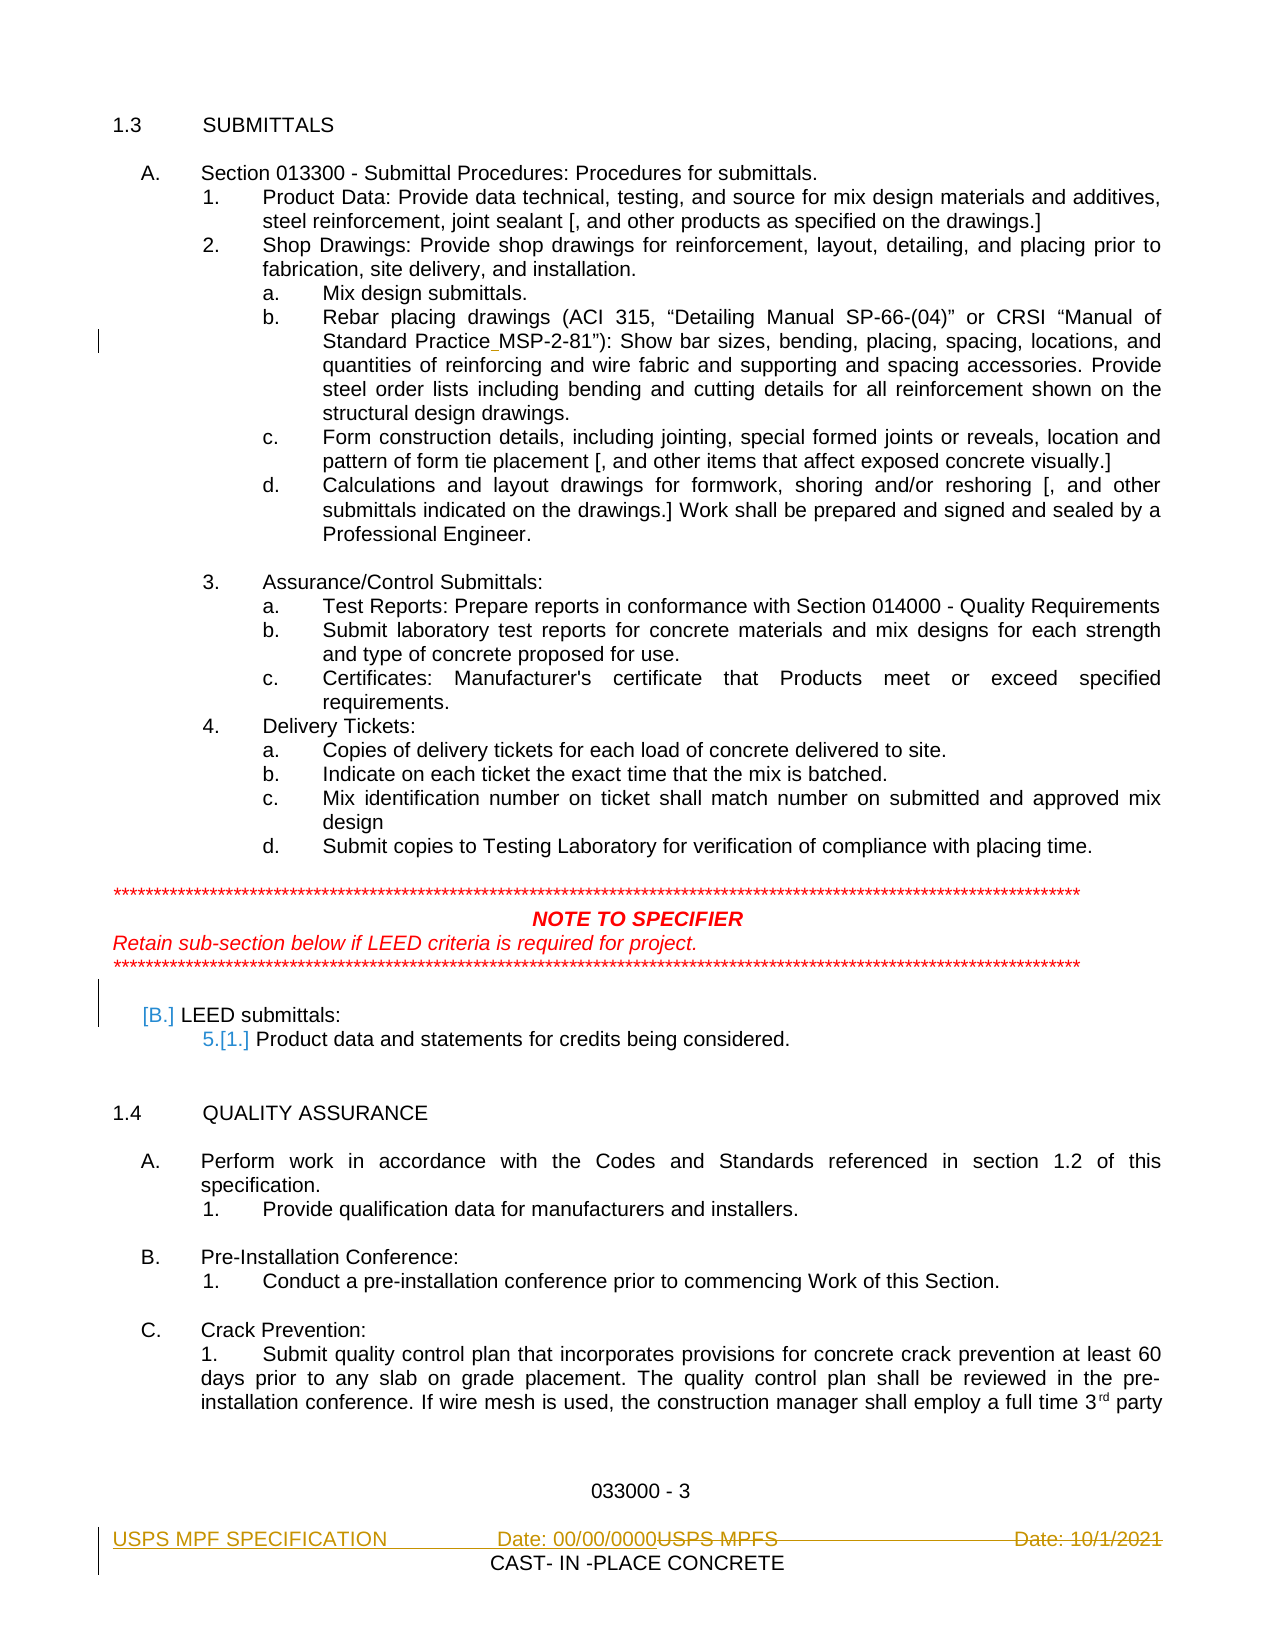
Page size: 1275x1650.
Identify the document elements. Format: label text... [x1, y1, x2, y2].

text QUALITY ASSURANCE [112, 1101, 1162, 1125]
text Submit laboratory test reports for concrete materials and mix designs for each strength and type of concrete proposed for use. [262, 618, 1162, 666]
text Mix design submittals. [262, 281, 1162, 305]
text Product data and statements for credits being considered. [202, 1027, 1162, 1051]
text Retain sub-section below if LEED criteria is required for project. [112, 931, 1162, 955]
text NOTE TO SPECIFIER [112, 907, 1162, 931]
text ************************************************************************************************************************* [112, 955, 1162, 979]
text Pre-Installation Conference: [141, 1245, 1162, 1269]
text Shop Drawings: Provide shop drawings for reinforcement, layout, detailing, and placing prior to fabrication, site delivery, and installation. [202, 233, 1162, 281]
text Product Data: Provide data technical, testing, and source for mix design materials and additives, steel reinforcement, joint sealant [, and other products as specified on the drawings.] [202, 185, 1162, 233]
text SUBMITTALS [112, 112, 1162, 137]
text Copies of delivery tickets for each load of concrete delivered to site. [262, 738, 1162, 762]
text Test Reports: Prepare reports in conformance with Section 014000 - Quality Requirements [262, 594, 1162, 618]
text Section 013300 - Submittal Procedures: Procedures for submittals. [141, 161, 1162, 185]
text Certificates: Manufacturer's certificate that Products meet or exceed specified requirements. [262, 666, 1162, 714]
text Submit copies to Testing Laboratory for verification of compliance with placing time. [262, 834, 1162, 858]
text ************************************************************************************************************************* [112, 882, 1162, 907]
text Delivery Tickets: [202, 714, 1162, 738]
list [201, 1342, 1162, 1414]
text Rebar placing drawings (ACI 315, “Detailing Manual SP-66-(04)” or CRSI “Manual of Standard PracticeMSP-2-81”): Show bar sizes, bending, placing, spacing, locations, and quantities of reinforcing and wire fabric and supporting and spacing accessories. Provide steel order lists including bending and cutting details for all reinforcement shown on the structural design drawings. [262, 305, 1162, 425]
text Calculations and layout drawings for formwork, shoring and/or reshoring [, and other submittals indicated on the drawings.] Work shall be prepared and signed and sealed by a Professional Engineer. [262, 473, 1162, 546]
text Conduct a pre-installation conference prior to commencing Work of this Section. [202, 1269, 1162, 1293]
text LEED submittals: [142, 1003, 1162, 1027]
text Indicate on each ticket the exact time that the mix is batched. [262, 762, 1162, 786]
text Perform work in accordance with the Codes and Standards referenced in section 1.2 of this specification. [141, 1149, 1162, 1197]
text Crack Prevention: [141, 1317, 1162, 1342]
text Provide qualification data for manufacturers and installers. [202, 1197, 1162, 1221]
text Form construction details, including jointing, special formed joints or reveals, location and pattern of form tie placement [, and other items that affect exposed concrete visually.] [262, 425, 1162, 473]
text Mix identification number on ticket shall match number on submitted and approved mix design [262, 786, 1162, 834]
text Assurance/Control Submittals: [202, 570, 1162, 594]
